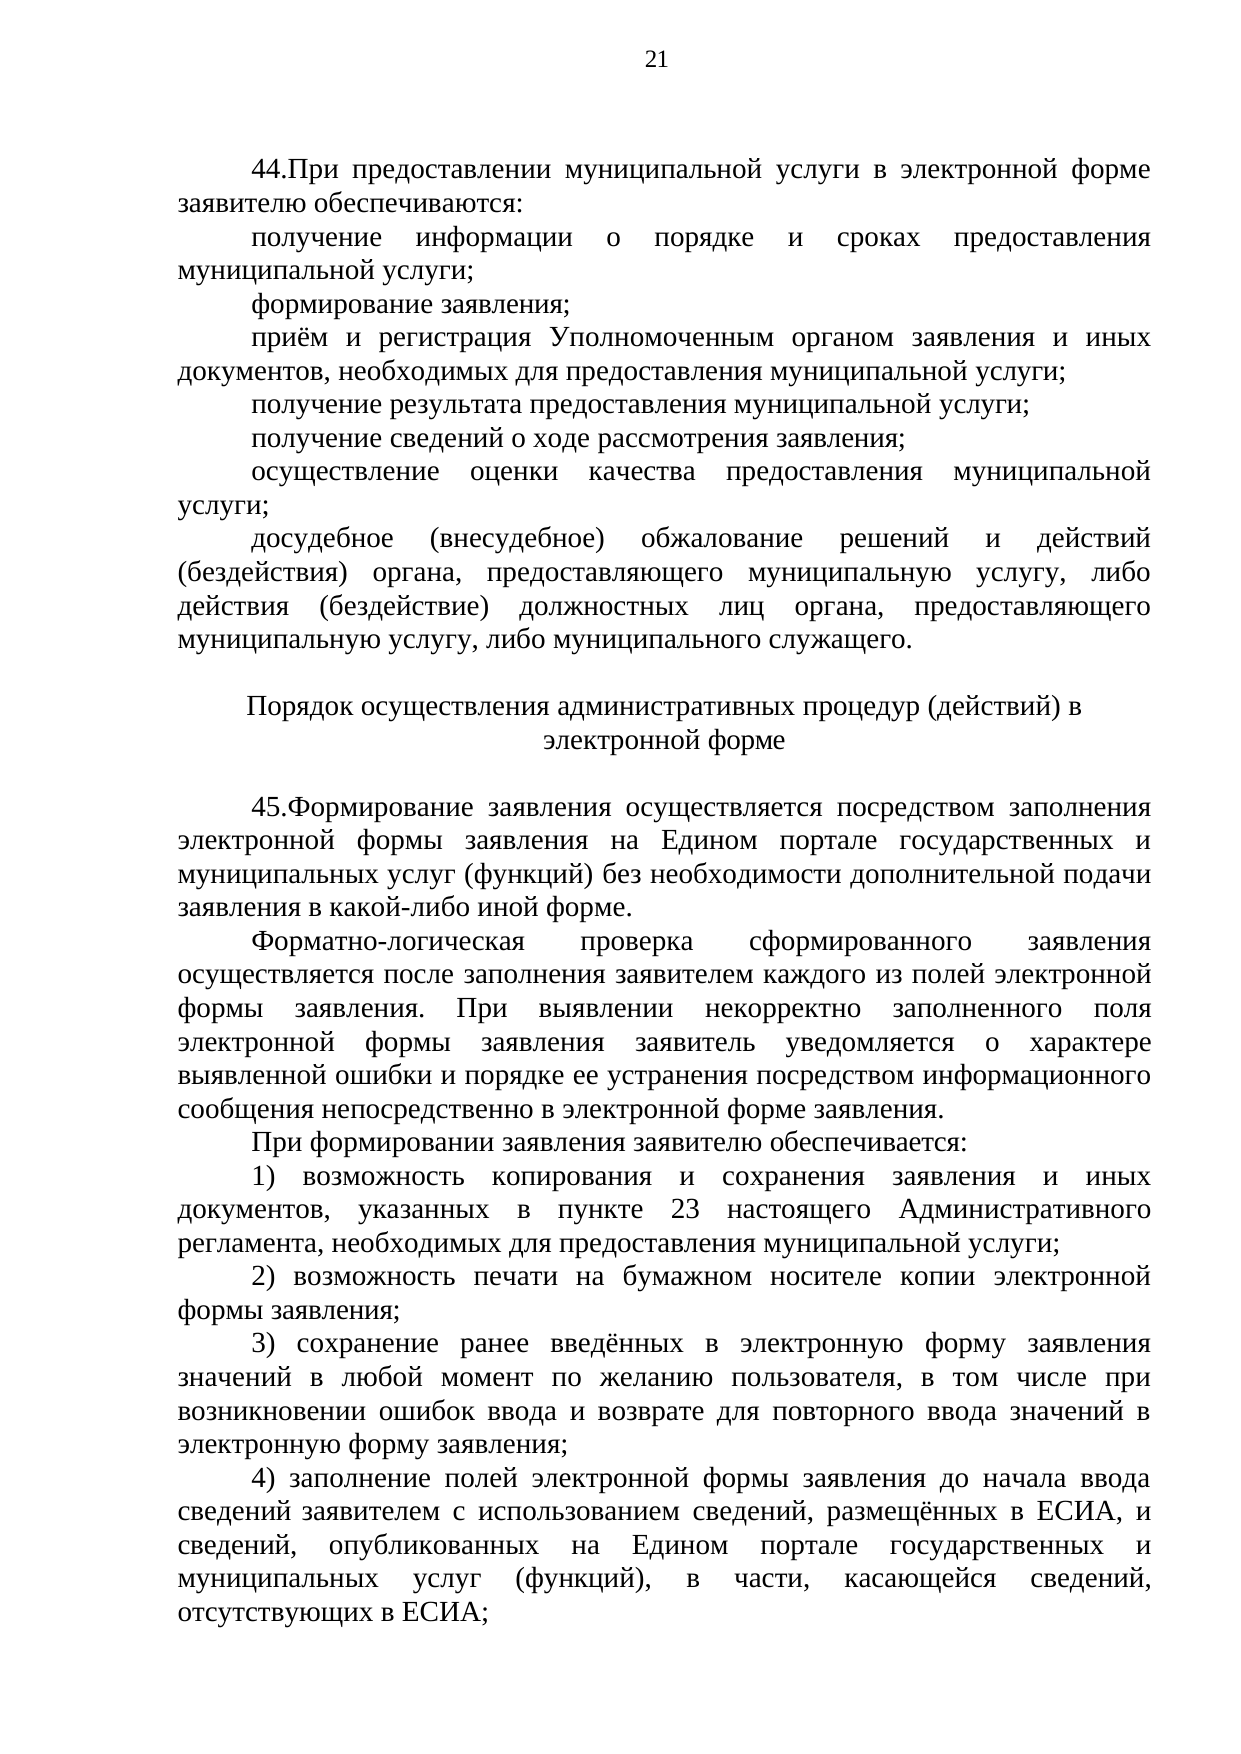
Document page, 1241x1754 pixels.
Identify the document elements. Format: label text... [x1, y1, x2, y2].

text 2) возможность печати на бумажном носителе копии электронной формы заявления; [177, 1258, 1152, 1326]
text приём и регистрация Уполномоченным органом заявления и иных документов, необходимых для предоставления муниципальной услуги; [177, 319, 1152, 386]
text 45.Формирование заявления осуществляется посредством заполнения электронной формы заявления на Едином портале государственных и муниципальных услуг (функций) без необходимости дополнительной подачи заявления в какой-либо иной форме. [177, 789, 1152, 923]
text Порядок осуществления административных процедур (действий) в электронной форме [177, 688, 1152, 755]
text При формировании заявления заявителю обеспечивается: [177, 1124, 1152, 1158]
text 44.При предоставлении муниципальной услуги в электронной форме заявителю обеспечиваются: [177, 152, 1152, 219]
text досудебное (внесудебное) обжалование решений и действий (бездействия) органа, предоставляющего муниципальную услугу, либо действия (бездействие) должностных лиц органа, предоставляющего муниципальную услугу, либо муниципального служащего. [177, 521, 1152, 655]
text 3) сохранение ранее введённых в электронную форму заявления значений в любой момент по желанию пользователя, в том числе при возникновении ошибок ввода и возврате для повторного ввода значений в электронную форму заявления; [177, 1326, 1152, 1460]
text получение результата предоставления муниципальной услуги; [177, 386, 1152, 420]
text Форматно-логическая проверка сформированного заявления осуществляется после заполнения заявителем каждого из полей электронной формы заявления. При выявлении некорректно заполненного поля электронной формы заявления заявитель уведомляется о характере выявленной ошибки и порядке ее устранения посредством информационного сообщения непосредственно в электронной форме заявления. [177, 923, 1152, 1124]
text осуществление оценки качества предоставления муниципальной услуги; [177, 453, 1152, 521]
text формирование заявления; [177, 286, 1152, 319]
text получение сведений о ходе рассмотрения заявления; [177, 420, 1152, 453]
text 1) возможность копирования и сохранения заявления и иных документов, указанных в пункте 23 настоящего Административного регламента, необходимых для предоставления муниципальной услуги; [177, 1158, 1152, 1258]
text 4) заполнение полей электронной формы заявления до начала ввода сведений заявителем с использованием сведений, размещённых в ЕСИА, и сведений, опубликованных на Едином портале государственных и муниципальных услуг (функций), в части, касающейся сведений, отсутствующих в ЕСИА; [177, 1460, 1152, 1627]
text получение информации о порядке и сроках предоставления муниципальной услуги; [177, 219, 1152, 286]
